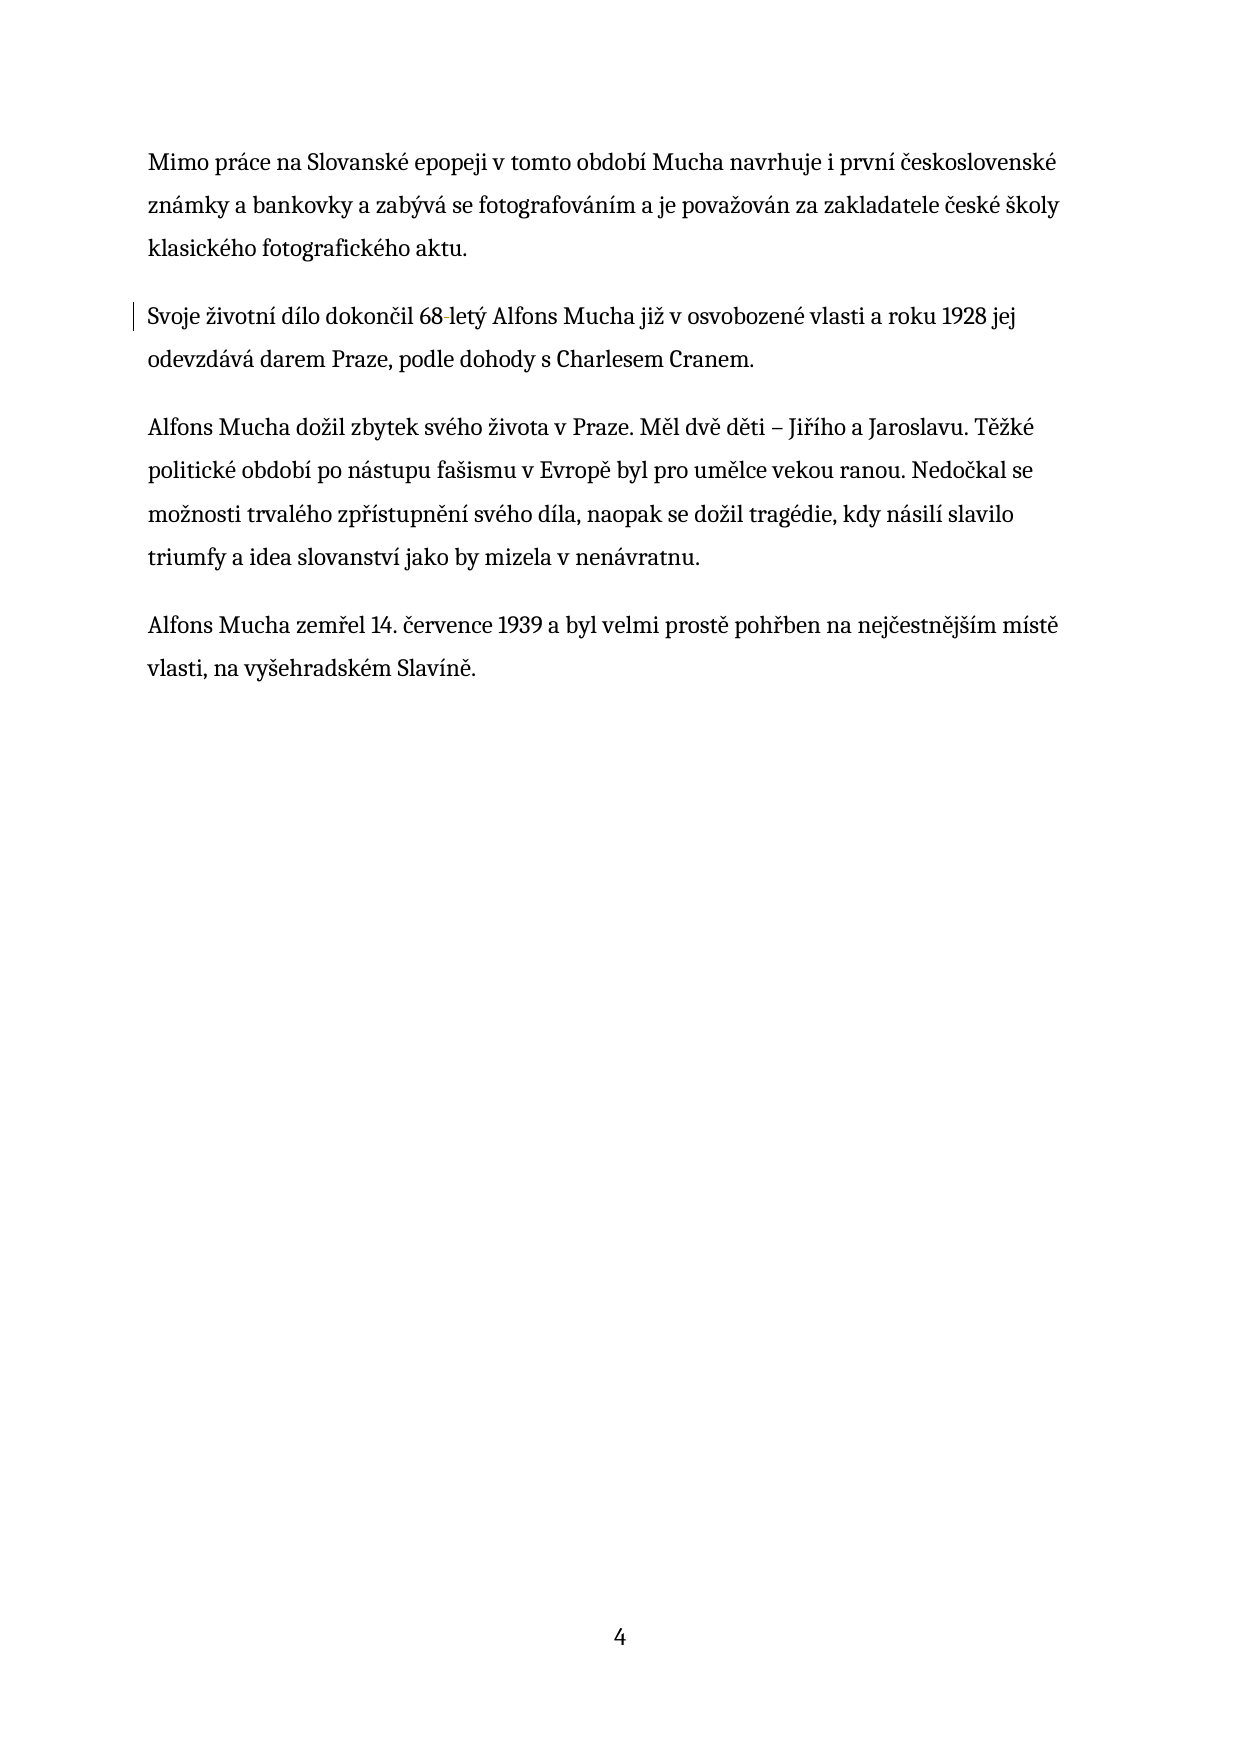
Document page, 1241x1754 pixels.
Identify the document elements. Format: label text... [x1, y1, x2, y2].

text Alfons Mucha zemřel 14. července 1939 a byl velmi prostě pohřben na nejčestnějším místě vlasti, na vyšehradském Slavíně. [148, 611, 1093, 683]
text Alfons Mucha dožil zbytek svého života v Praze. Měl dvě děti – Jiřího a Jaroslavu. Těžké politické období po nástupu fašismu v Evropě byl pro umělce vekou ranou. Nedočkal se možnosti trvalého zpřístupnění svého díla, naopak se dožil tragédie, kdy násilí slavilo triumfy a idea slovanství jako by mizela v nenávratnu. [148, 413, 1093, 571]
text Svoje životní dílo dokončil 68letý Alfons Mucha již v osvobozené vlasti a roku 1928 jej odevzdává darem Praze, podle dohody s Charlesem Cranem. [148, 302, 1093, 374]
text Mimo práce na Slovanské epopeji v tomto období Mucha navrhuje i první československé známky a bankovky a zabývá se fotografováním a je považován za zakladatele české školy klasického fotografického aktu. [148, 148, 1093, 263]
